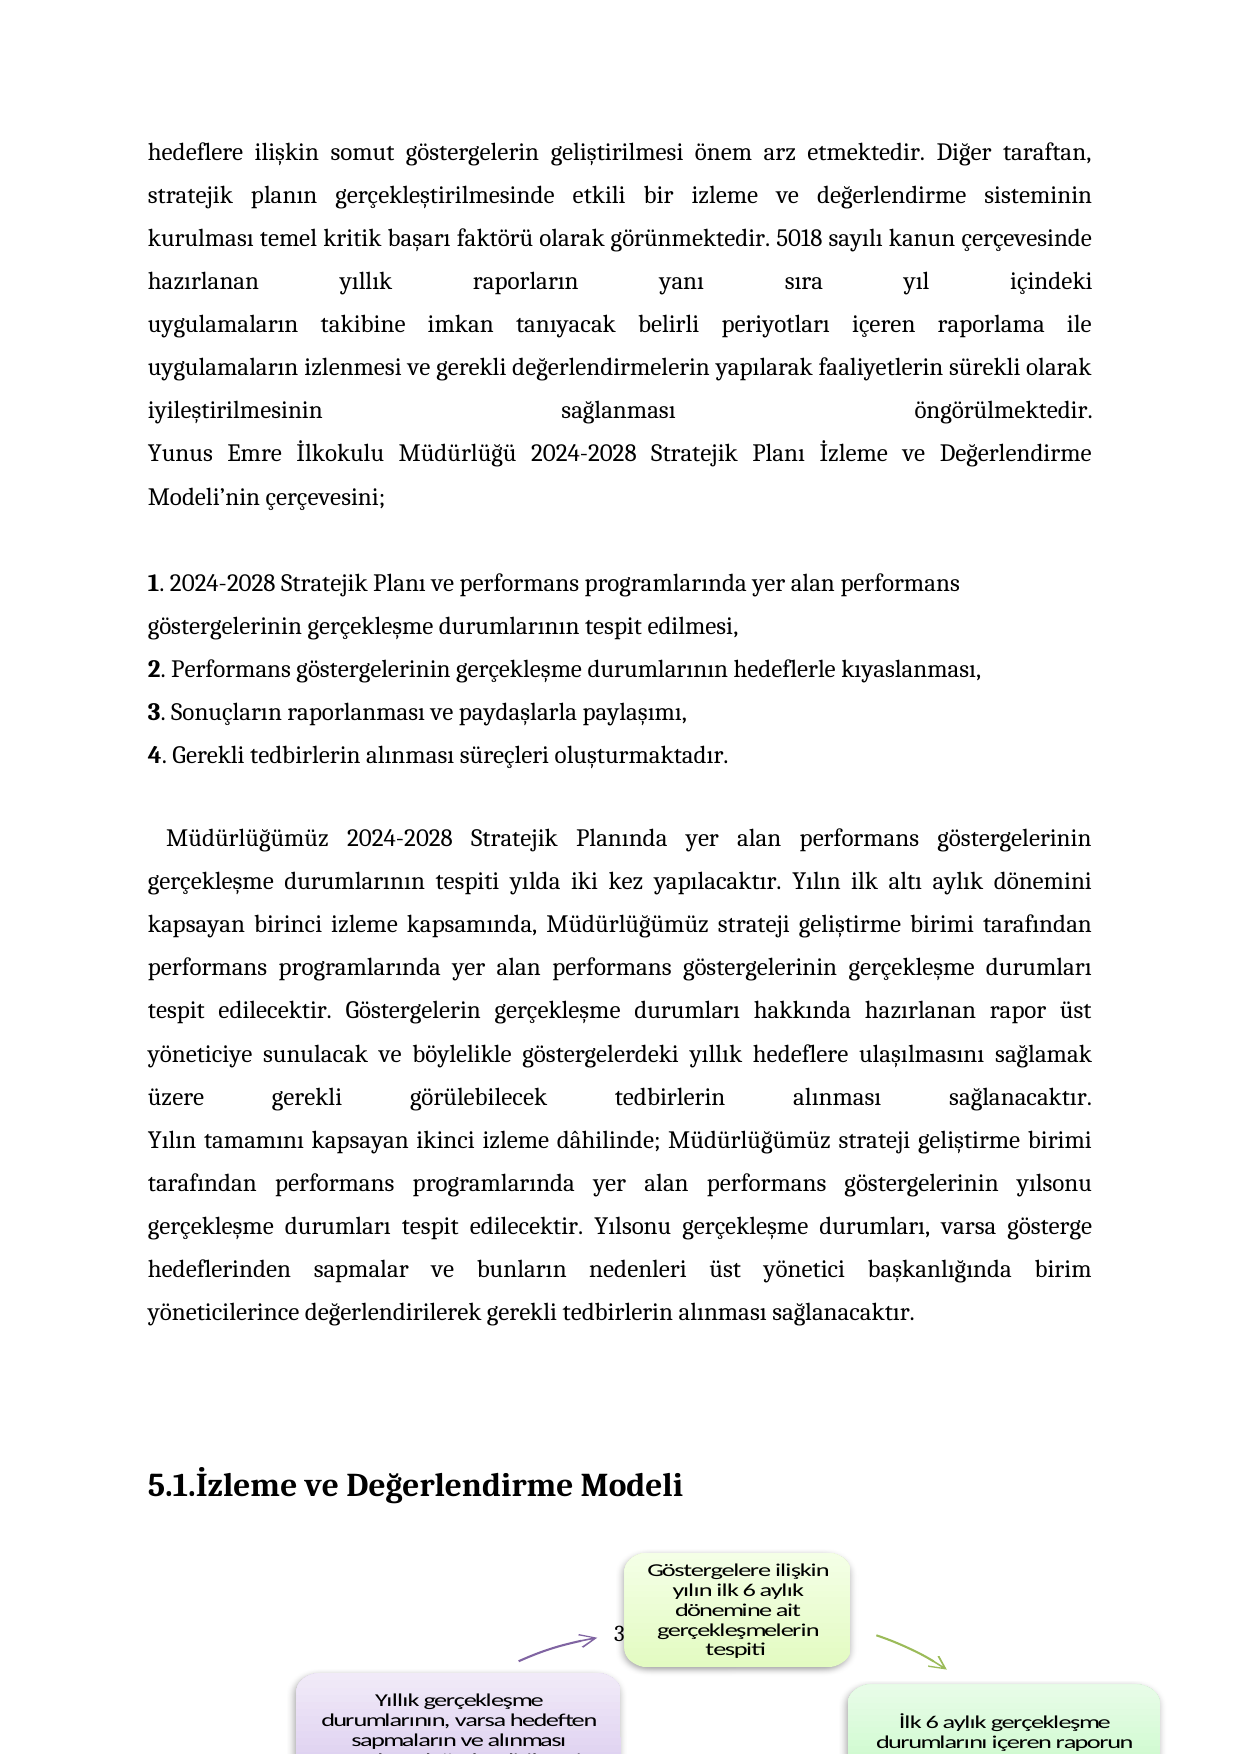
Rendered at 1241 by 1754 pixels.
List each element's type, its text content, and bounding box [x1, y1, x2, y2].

text Müdürlüğümüz 2024-2028 Stratejik Planında yer alan performans göstergelerinin gerçekleşme durumlarının tespiti yılda iki kez yapılacaktır. Yılın ilk altı aylık dönemini kapsayan birinci izleme kapsamında, Müdürlüğümüz strateji geliştirme birimi tarafından performans programlarında yer alan performans göstergelerinin gerçekleşme durumları tespit edilecektir. Göstergelerin gerçekleşme durumları hakkında hazırlanan rapor üst yöneticiye sunulacak ve böylelikle göstergelerdeki yıllık hedeflere ulaşılmasını sağlamak üzere gerekli görülebilecek tedbirlerin alınması sağlanacaktır. Yılın tamamını kapsayan ikinci izleme dâhilinde; Müdürlüğümüz strateji geliştirme birimi tarafından performans programlarında yer alan performans göstergelerinin yılsonu gerçekleşme durumları tespit edilecektir. Yılsonu gerçekleşme durumları, varsa gösterge hedeflerinden sapmalar ve bunların nedenleri üst yönetici başkanlığında birim yöneticilerince değerlendirilerek gerekli tedbirlerin alınması sağlanacaktır. [148, 824, 1093, 1327]
text 1. 2024-2028 Stratejik Planı ve performans programlarında yer alan performans göstergelerinin gerçekleşme durumlarının tespit edilmesi, 2. Performans göstergelerinin gerçekleşme durumlarının hedeflerle kıyaslanması, 3. Sonuçların raporlanması ve paydaşlarla paylaşımı, 4. Gerekli tedbirlerin alınması süreçleri oluşturmaktadır. [148, 526, 1093, 811]
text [148, 137, 1093, 511]
subtitle 5.1.İzleme ve Değerlendirme Modeli [148, 1466, 1198, 1504]
